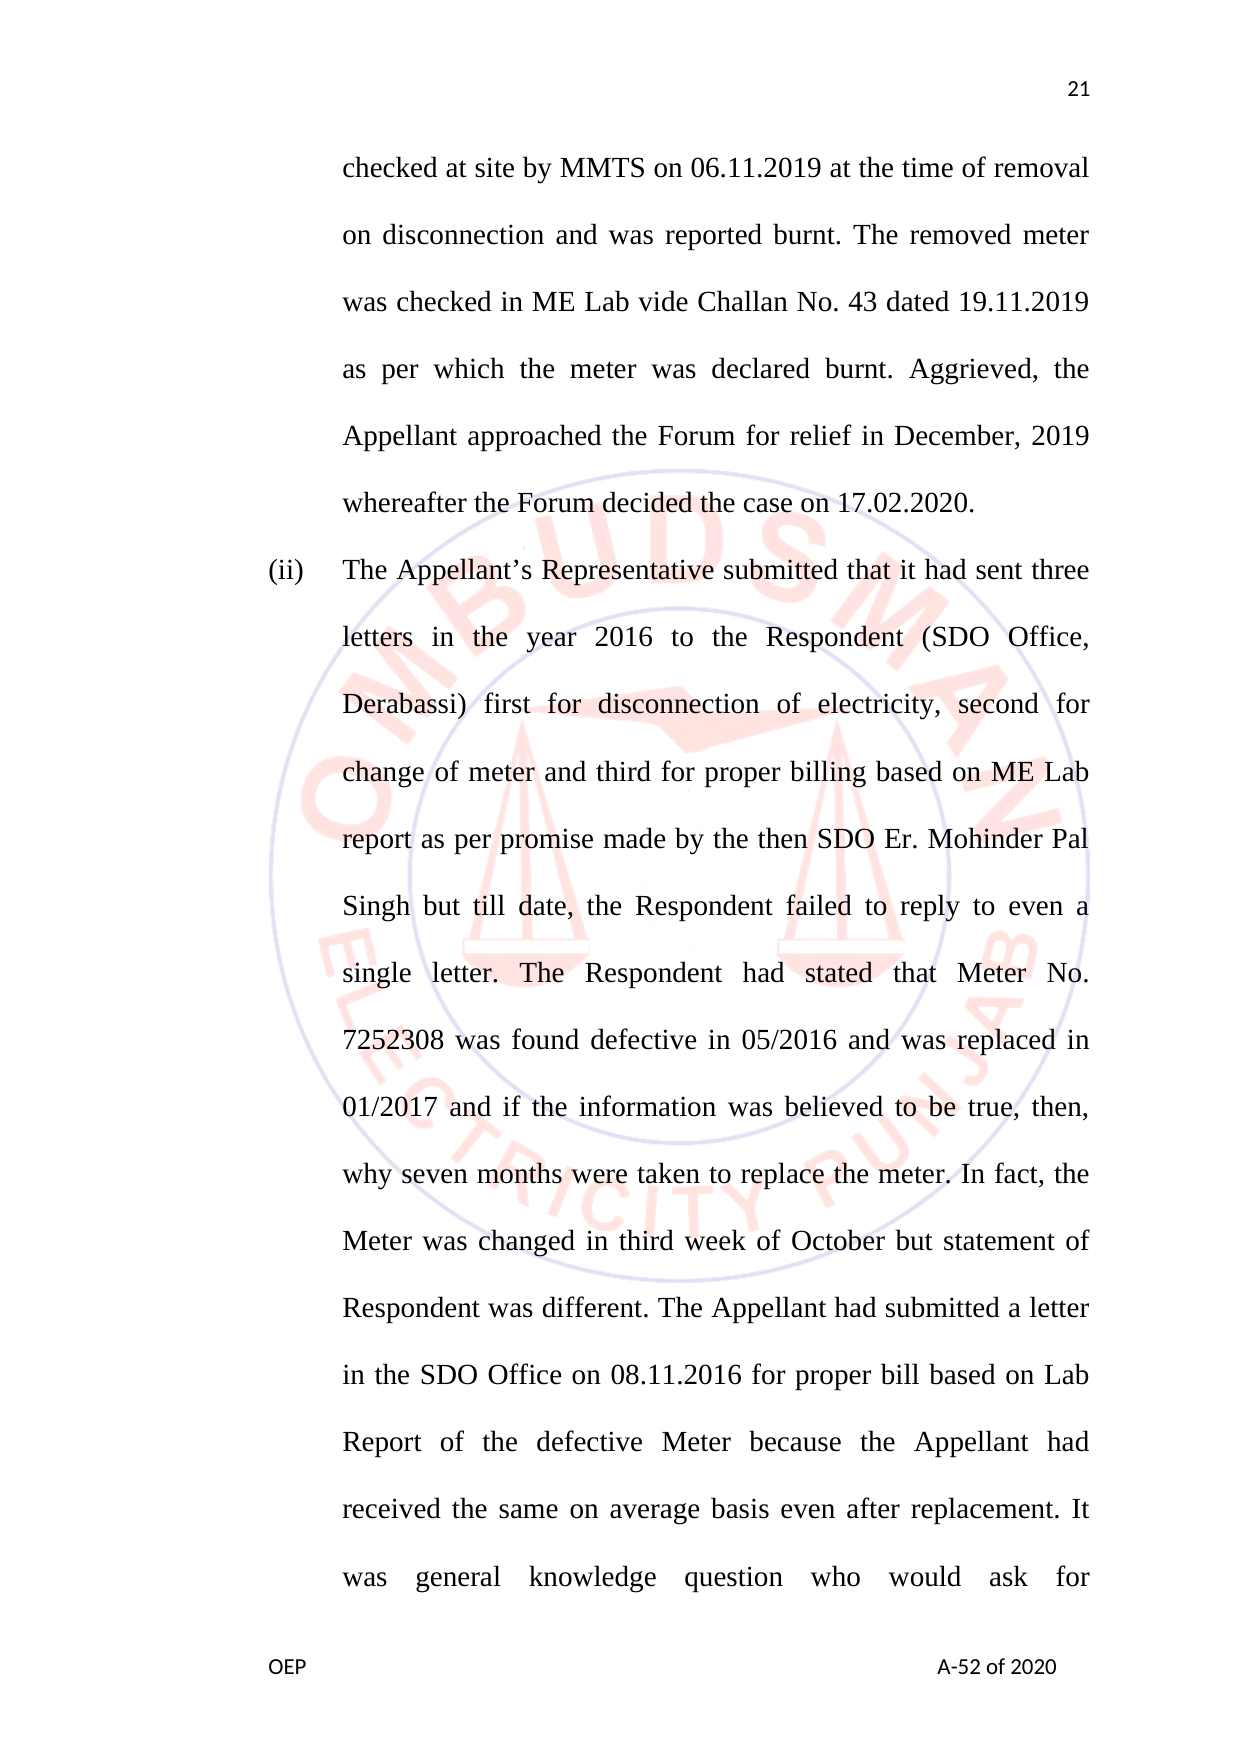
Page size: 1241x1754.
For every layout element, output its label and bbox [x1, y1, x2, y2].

list [268, 552, 1090, 1592]
list [268, 150, 1090, 519]
